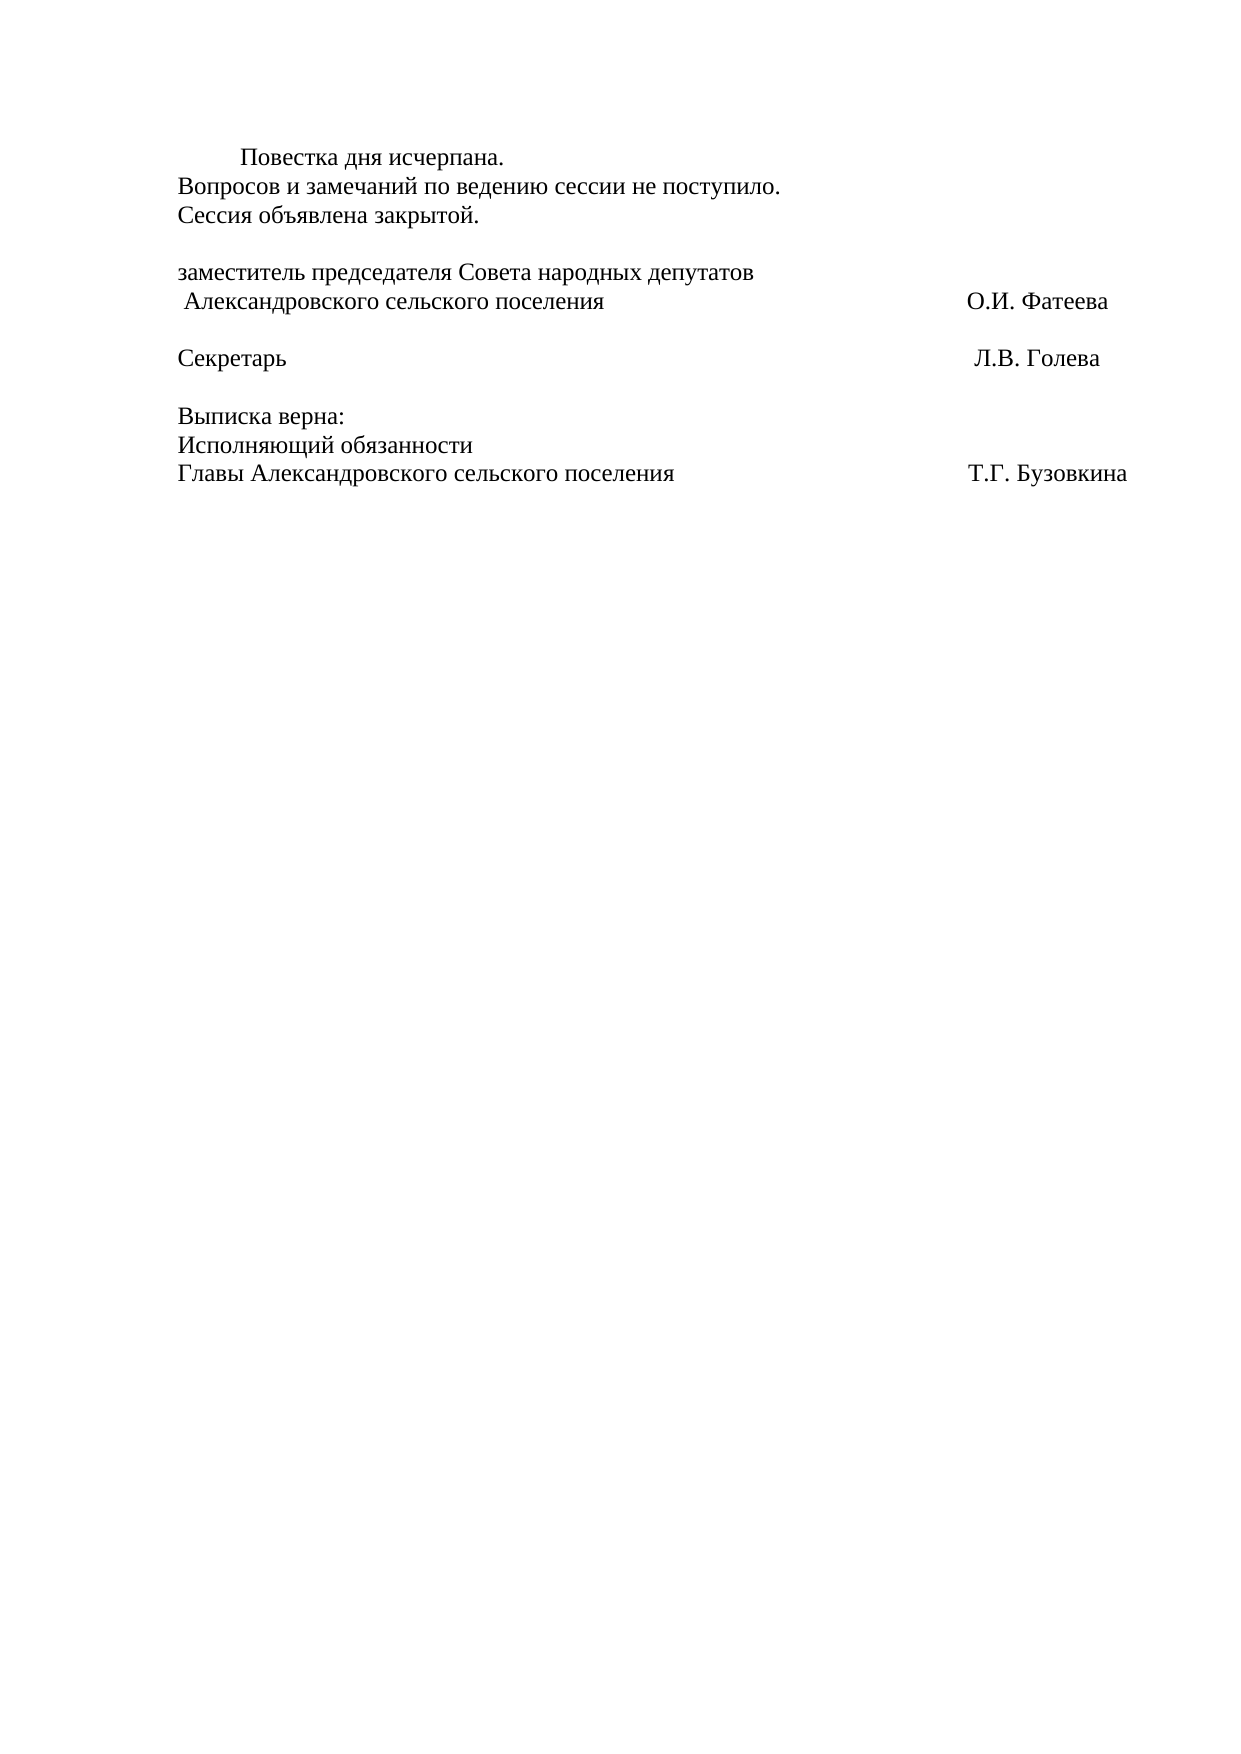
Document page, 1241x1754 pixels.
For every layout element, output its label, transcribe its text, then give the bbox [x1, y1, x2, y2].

text заместитель председателя Совета народных депутатов [177, 257, 1152, 286]
text Александровского сельского поселения О.И. Фатеева [177, 286, 1152, 315]
text Секретарь Л.В. Голева [177, 343, 1152, 372]
text Исполняющий обязанности [177, 430, 1152, 458]
text Повестка дня исчерпана. [177, 142, 1152, 171]
text Вопросов и замечаний по ведению сессии не поступило. [177, 171, 1152, 200]
text Главы Александровского сельского поселения Т.Г. Бузовкина [177, 458, 1152, 487]
text Выписка верна: [177, 401, 1152, 430]
text Сессия объявлена закрытой. [177, 200, 1152, 228]
